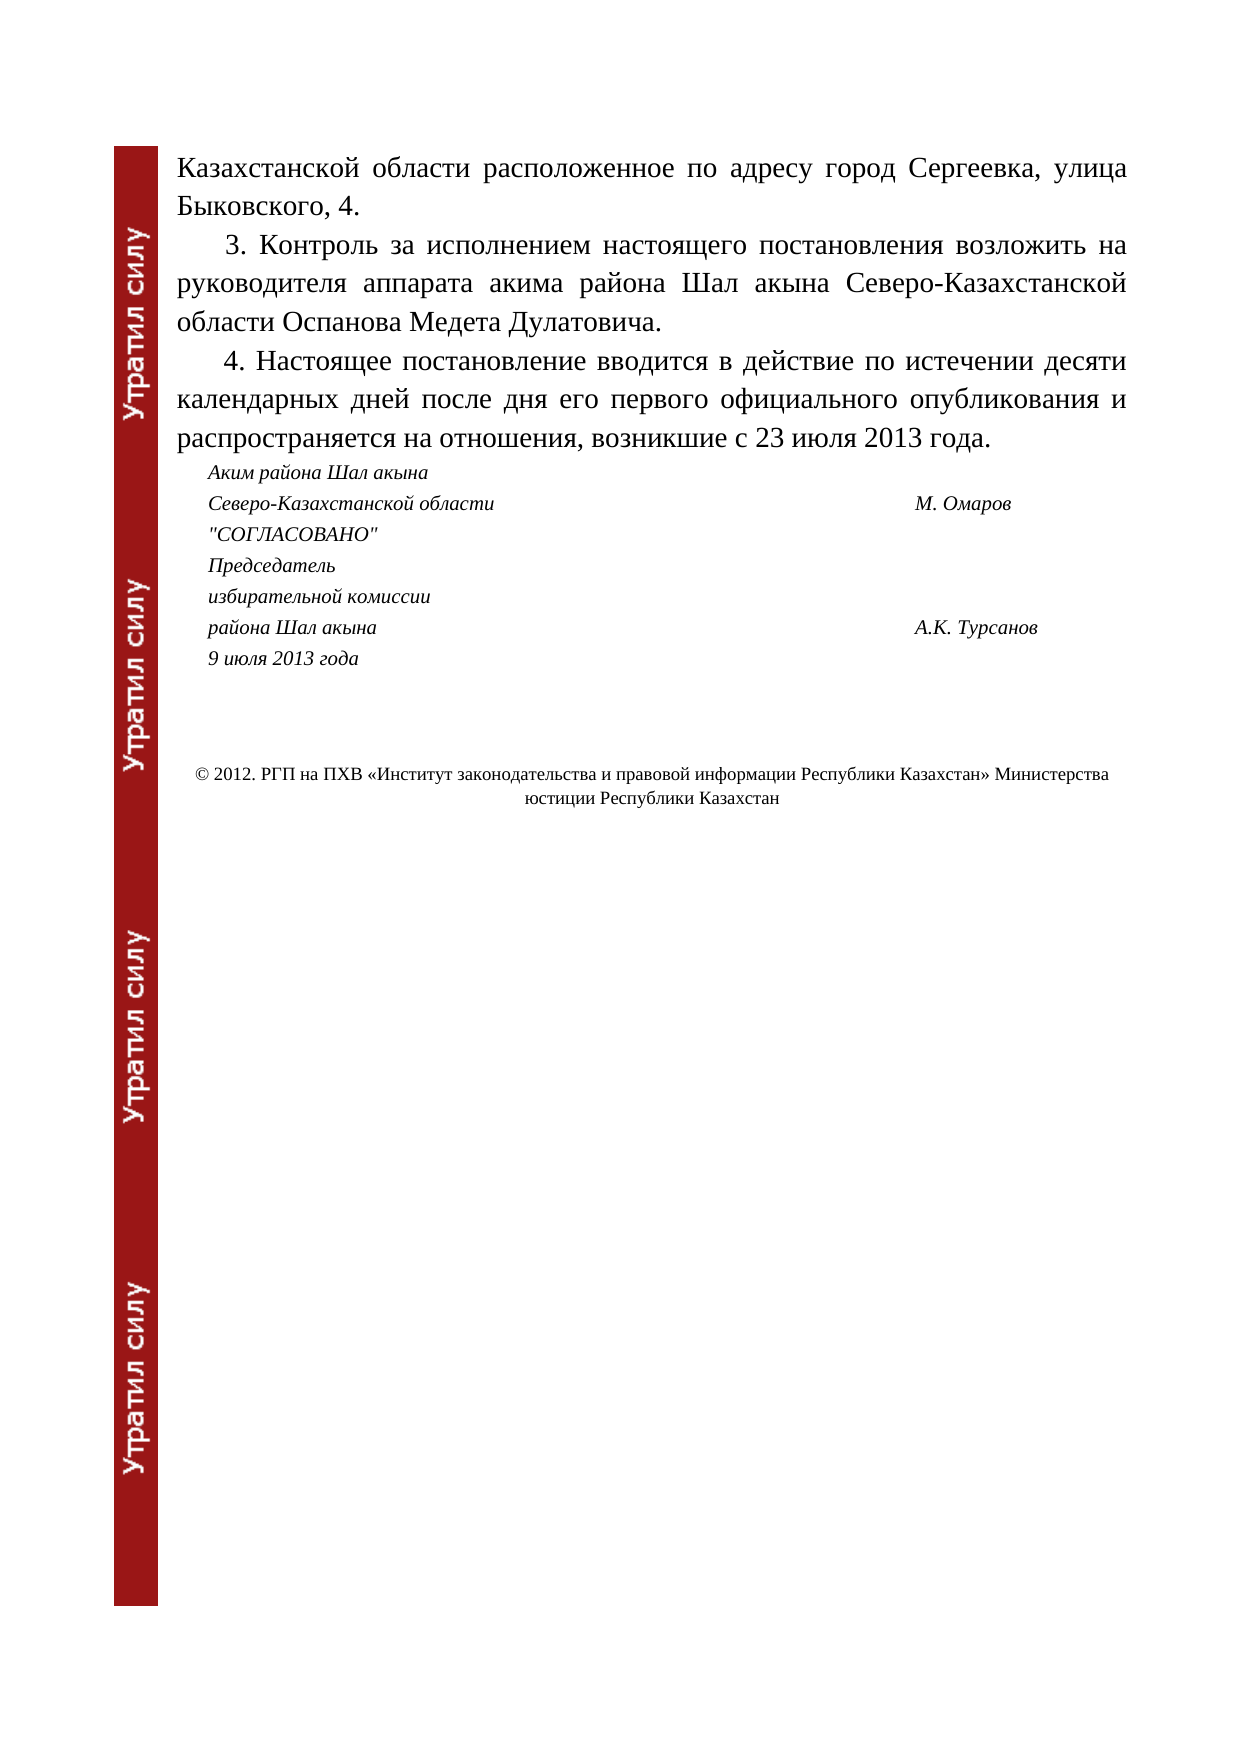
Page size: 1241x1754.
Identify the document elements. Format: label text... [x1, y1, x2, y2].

table_cell района Шал акына [101, 614, 913, 644]
table_cell А.К. Турсанов [913, 614, 1240, 644]
text 4. Настоящее постановление вводится в действие по истечении десяти календарных дней после дня его первого официального опубликования и распространяется на отношения, возникшие с 23 июля 2013 года. [112, 343, 1128, 453]
text 3. Контроль за исполнением настоящего постановления возложить на руководителя аппарата акима района Шал акына Северо-Казахстанской области Оспанова Медета Дулатовича. [112, 227, 1128, 338]
picture [114, 222, 158, 227]
table_cell 9 июля 2013 года [101, 645, 1240, 676]
picture [114, 809, 158, 1606]
picture [114, 338, 158, 343]
table_cell Северо-Казахстанской области [101, 489, 913, 520]
table_cell Председатель [101, 551, 1240, 582]
picture [114, 146, 158, 150]
picture [114, 676, 158, 762]
table_header Аким района Шал акына [101, 458, 1240, 489]
table_cell "СОГЛАСОВАНО" [101, 520, 1240, 551]
table_cell избирательной комиссии [101, 583, 1240, 613]
text © 2012. РГП на ПХВ «Институт законодательства и правовой информации Республики Казахстан» Министерства юстиции Республики Казахстан [112, 762, 1128, 809]
table_cell М. Омаров [913, 489, 1240, 520]
picture [114, 453, 158, 458]
